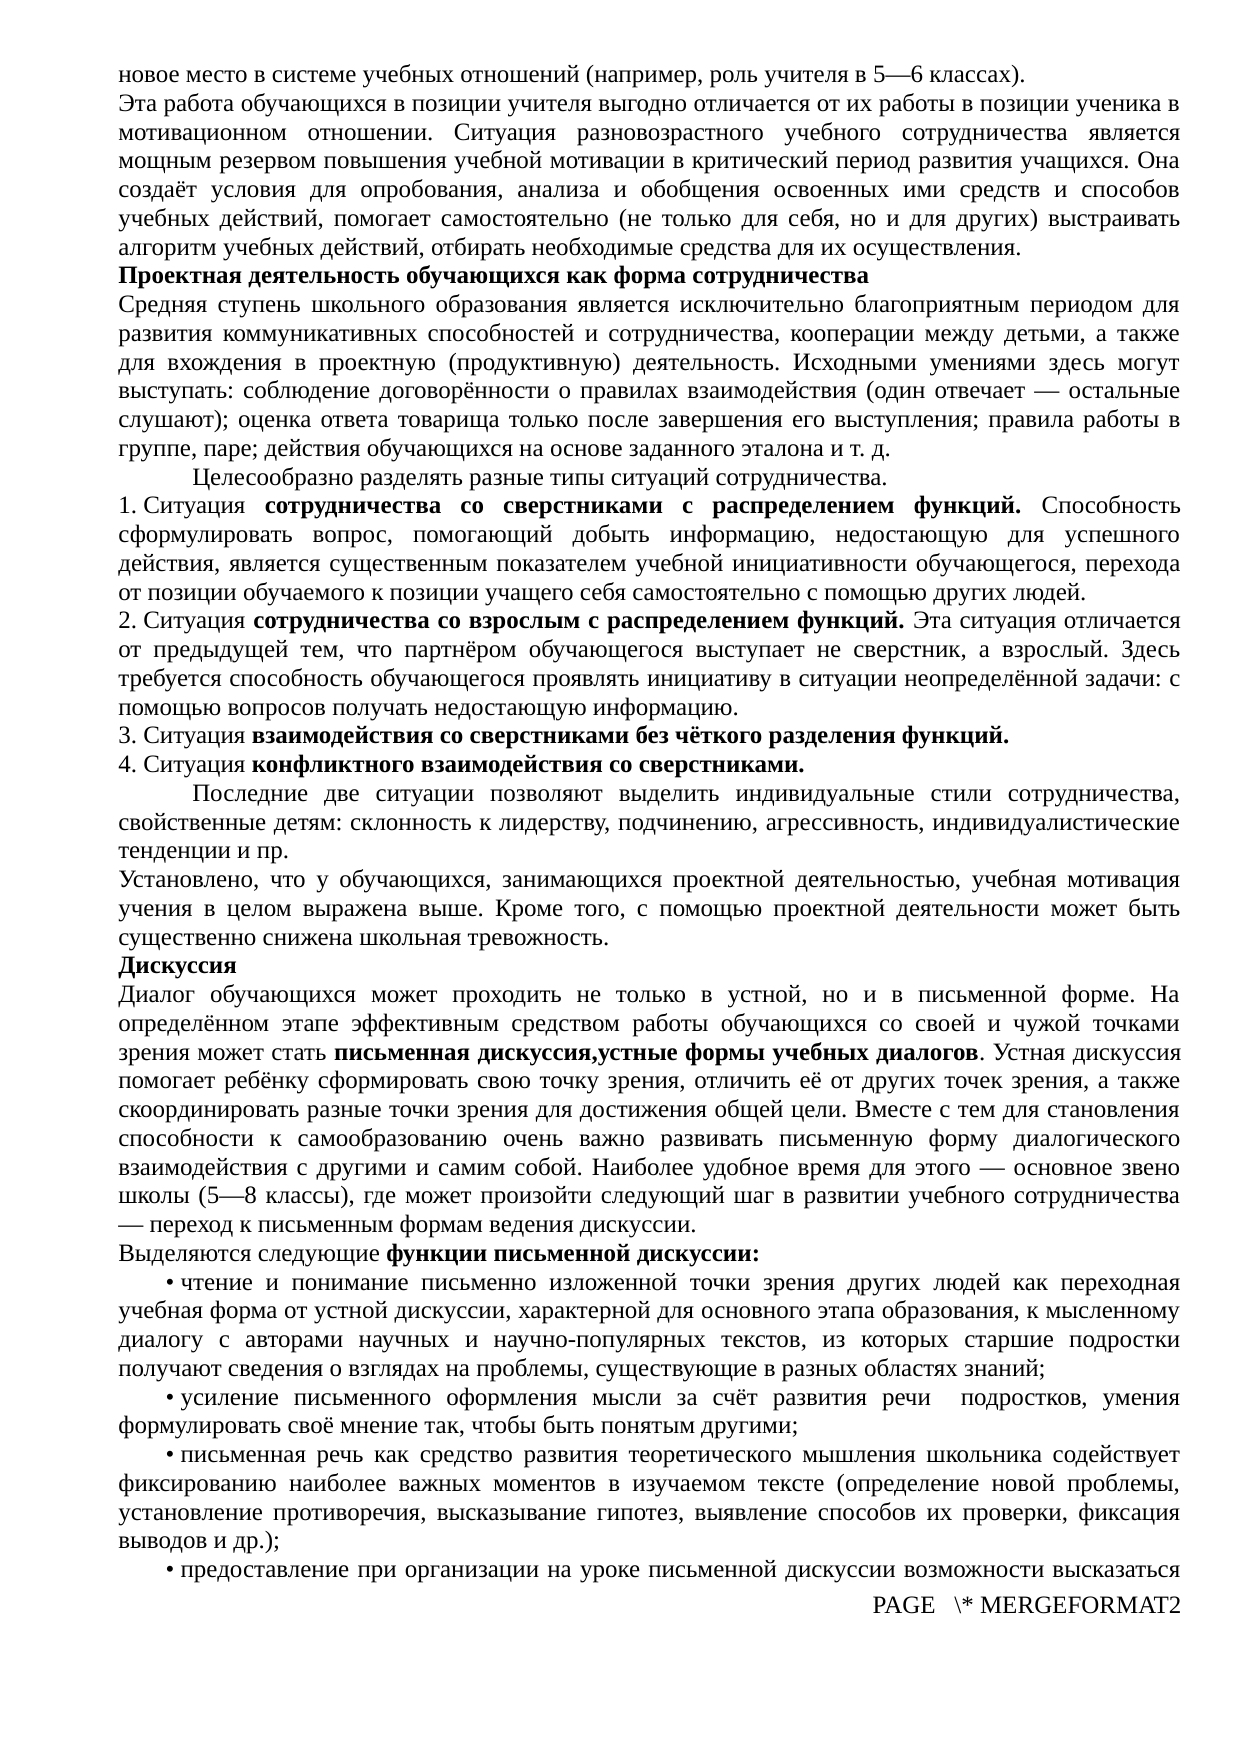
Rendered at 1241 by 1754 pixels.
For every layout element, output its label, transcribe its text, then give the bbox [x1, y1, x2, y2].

text 1. Ситуация сотрудничества со сверстниками с распределением функций. Способность сформулировать вопрос, помогающий добыть информацию, недостающую для успешного действия, является существенным показателем учебной инициативности обучающегося, перехода от позиции обучаемого к позиции учащего себя самостоятельно с помощью других людей. [118, 490, 1181, 605]
text • усиление письменного оформления мысли за счёт развития речи подростков, умения формулировать своё мнение так, чтобы быть понятым другими; [118, 1382, 1181, 1439]
text • письменная речь как средство развития теоретического мышления школьника содействует фиксированию наиболее важных моментов в изучаемом тексте (определение новой проблемы, установление противоречия, высказывание гипотез, выявление способов их проверки, фиксация выводов и др.); [118, 1439, 1181, 1554]
text Эта работа обучающихся в позиции учителя выгодно отличается от их работы в позиции ученика в мотивационном отношении. Ситуация разновозрастного учебного сотрудничества является мощным резервом повышения учебной мотивации в критический период развития учащихся. Она создаёт условия для опробования, анализа и обобщения освоенных ими средств и способов учебных действий, помогает самостоятельно (не только для себя, но и для других) выстраивать алгоритм учебных действий, отбирать необходимые средства для их осуществления. [118, 88, 1181, 260]
text • чтение и понимание письменно изложенной точки зрения других людей как переходная учебная форма от устной дискуссии, характерной для основного этапа образования, к мысленному диалогу с авторами научных и научно-популярных текстов, из которых старшие подростки получают сведения о взглядах на проблемы, существующие в разных областях знаний; [118, 1267, 1181, 1382]
text Выделяются следующие функции письменной дискуссии: [118, 1238, 1181, 1267]
text 3. Ситуация взаимодействия со сверстниками без чёткого разделения функций. [118, 720, 1181, 749]
text 2. Ситуация сотрудничества со взрослым с распределением функций. Эта ситуация отличается от предыдущей тем, что партнёром обучающегося выступает не сверстник, а взрослый. Здесь требуется способность обучающегося проявлять инициативу в ситуации неопределённой задачи: с помощью вопросов получать недостающую информацию. [118, 605, 1181, 720]
text Последние две ситуации позволяют выделить индивидуальные стили сотрудничества, свойственные детям: склонность к лидерству, подчинению, агрессивность, индивидуалистические тенденции и пр. [118, 778, 1181, 864]
text Дискуссия [118, 950, 1181, 979]
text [118, 1554, 1181, 1583]
text Целесообразно разделять разные типы ситуаций сотрудничества. [118, 462, 1181, 490]
text Установлено, что у обучающихся, занимающихся проектной деятельностью, учебная мотивация учения в целом выражена выше. Кроме того, с помощью проектной деятельности может быть существенно снижена школьная тревожность. [118, 864, 1181, 950]
text Проектная деятельность обучающихся как форма сотрудничества [118, 260, 1181, 289]
text 4. Ситуация конфликтного взаимодействия со сверстниками. [118, 749, 1181, 778]
text Диалог обучающихся может проходить не только в устной, но и в письменной форме. На определённом этапе эффективным средством работы обучающихся со своей и чужой точками зрения может стать письменная дискуссия,устные формы учебных диалогов. Устная дискуссия помогает ребёнку сформировать свою точку зрения, отличить её от других точек зрения, а также скоординировать разные точки зрения для достижения общей цели. Вместе с тем для становления способности к самообразованию очень важно развивать письменную форму диалогического взаимодействия с другими и самим собой. Наиболее удобное время для этого — основное звено школы (5—8 классы), где может произойти следующий шаг в развитии учебного сотрудничества — переход к письменным формам ведения дискуссии. [118, 979, 1181, 1238]
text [118, 59, 1181, 88]
text Средняя ступень школьного образования является исключительно благоприятным периодом для развития коммуникативных способностей и сотрудничества, кооперации между детьми, а также для вхождения в проектную (продуктивную) деятельность. Исходными умениями здесь могут выступать: соблюдение договорённости о правилах взаимодействия (один отвечает — остальные слушают); оценка ответа товарища только после завершения его выступления; правила работы в группе, паре; действия обучающихся на основе заданного эталона и т. д. [118, 289, 1181, 462]
